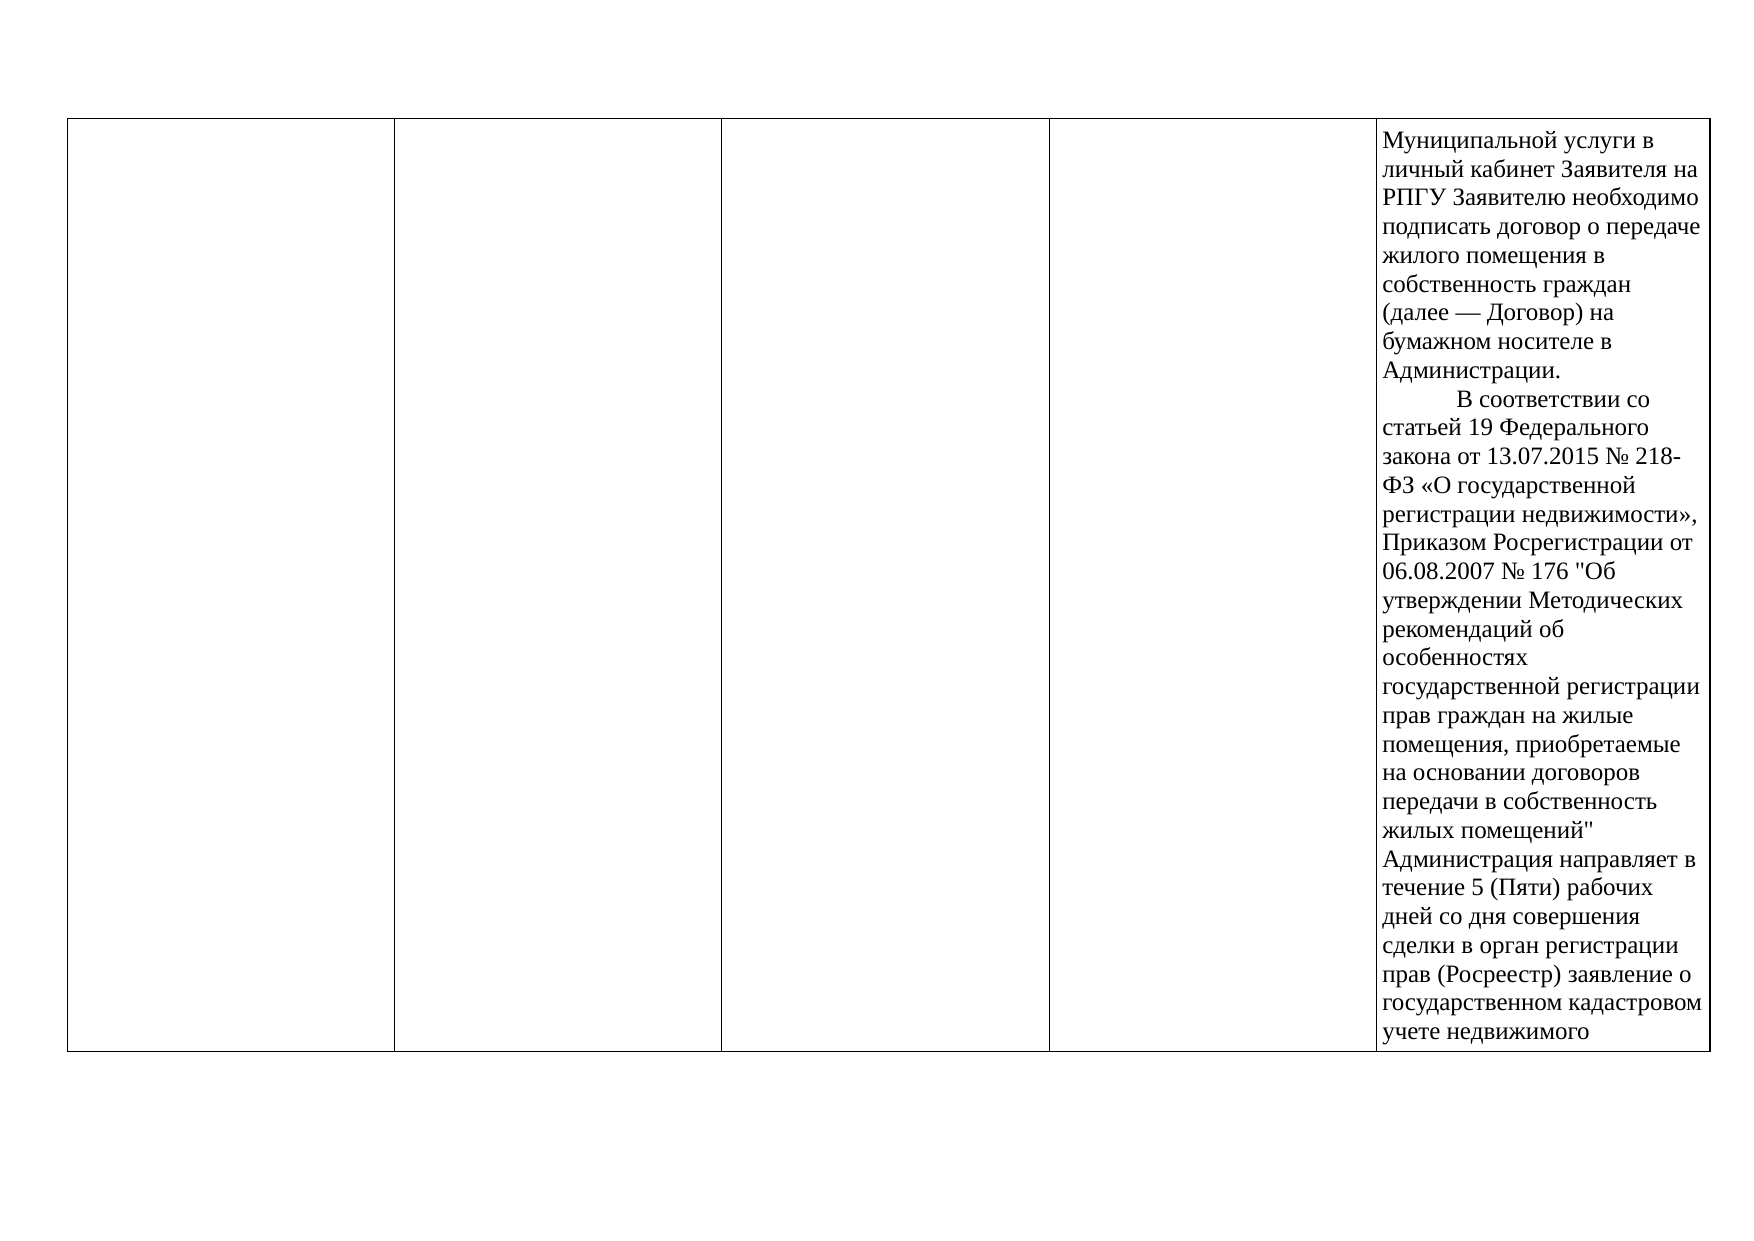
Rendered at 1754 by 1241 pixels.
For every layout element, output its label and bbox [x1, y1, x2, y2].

table_cell [68, 119, 394, 1051]
table_cell [1050, 119, 1376, 1051]
table_cell [395, 119, 721, 1051]
table_cell [1377, 119, 1709, 1051]
table_cell [722, 119, 1049, 1051]
